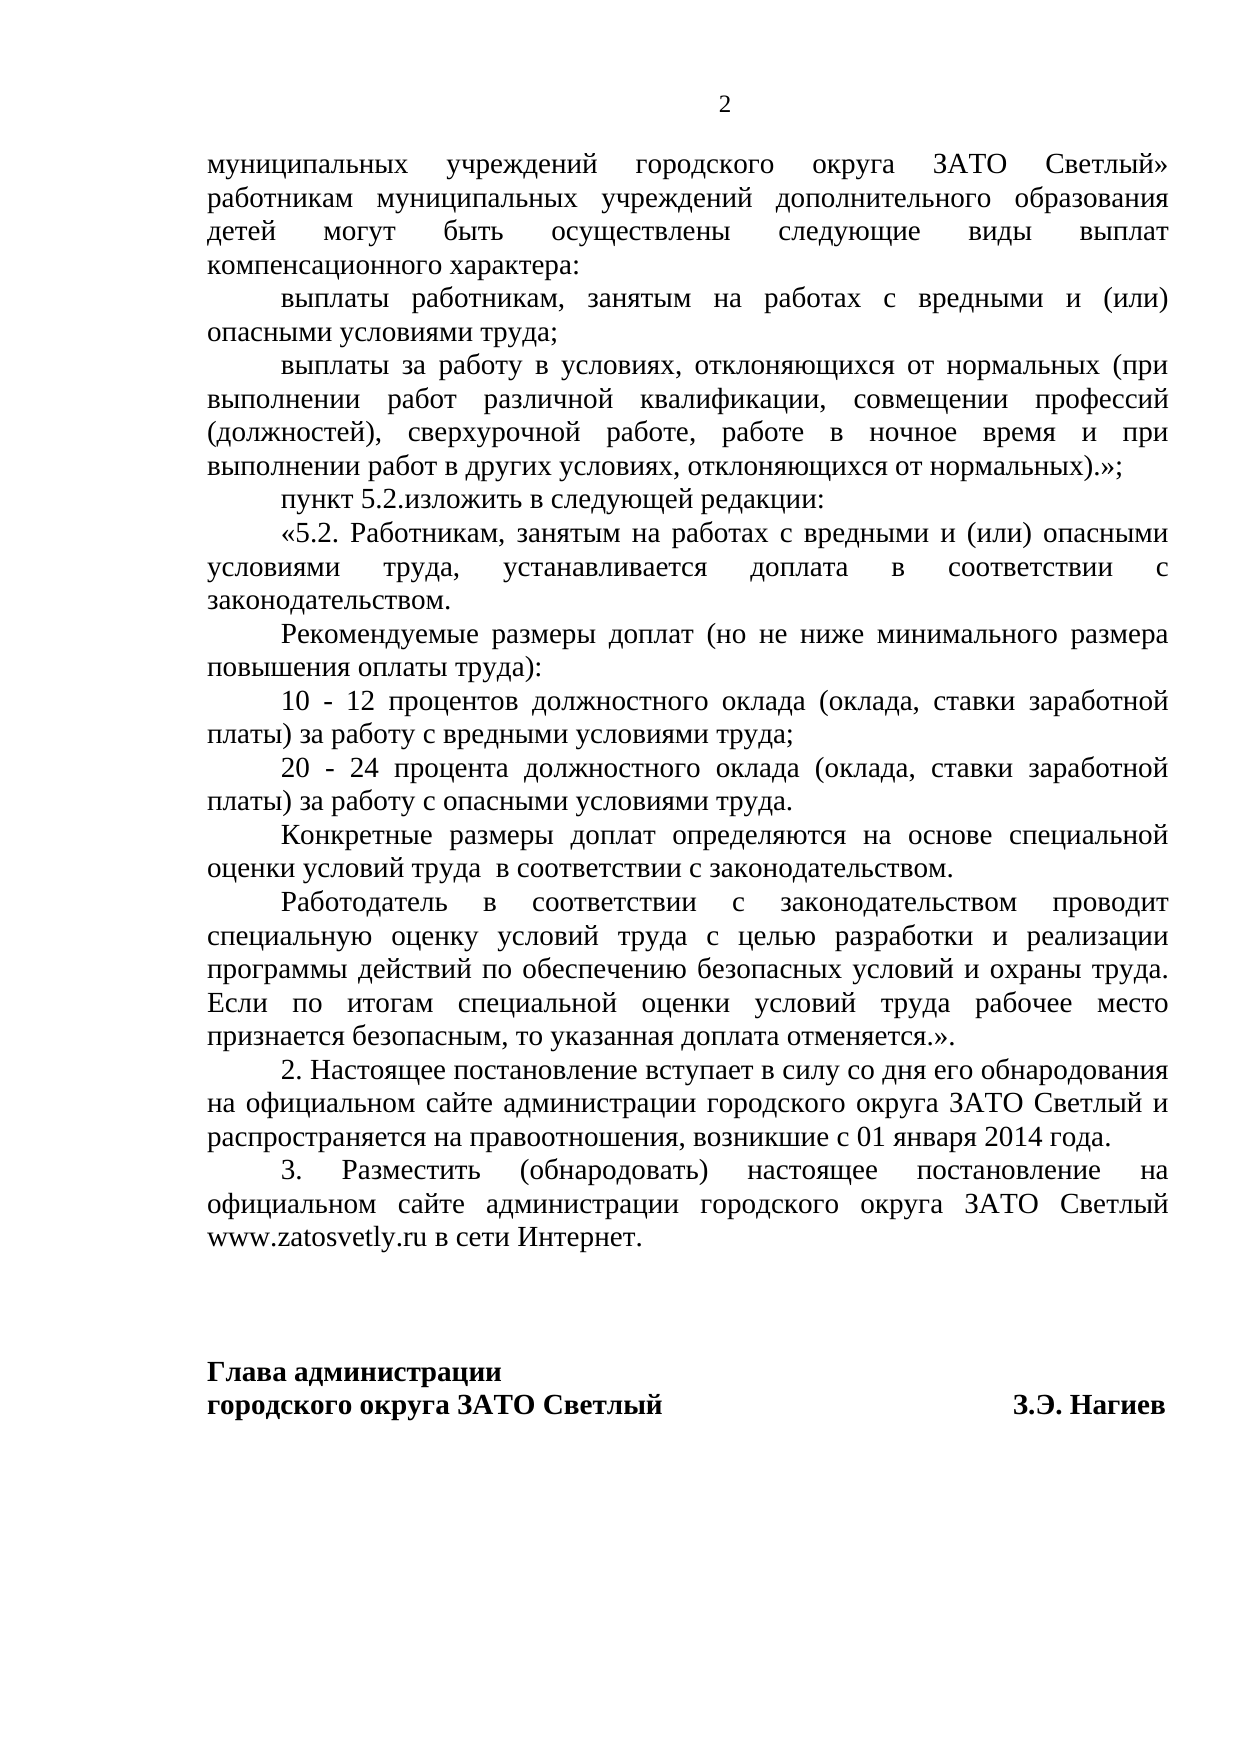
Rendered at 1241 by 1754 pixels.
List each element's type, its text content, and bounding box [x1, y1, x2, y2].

text городского округа ЗАТО Светлый З.Э. Нагиев [207, 1387, 1169, 1421]
text выплаты работникам, занятым на работах с вредными и (или) опасными условиями труда; [207, 280, 1169, 347]
text Конкретные размеры доплат определяются на основе специальной оценки условий труда в соответствии с законодательством. [207, 817, 1169, 884]
text 3. Разместить (обнародовать) настоящее постановление на официальном сайте администрации городского округа ЗАТО Светлый www.zatosvetly.ru в сети Интернет. [207, 1152, 1169, 1253]
text 10 - 12 процентов должностного оклада (оклада, ставки заработной платы) за работу с вредными условиями труда; [207, 683, 1169, 750]
text 2 [207, 89, 1169, 117]
text 20 - 24 процента должностного оклада (оклада, ставки заработной платы) за работу с опасными условиями труда. [207, 750, 1169, 817]
text пункт 5.2.изложить в следующей редакции: [207, 482, 1169, 515]
text «5.2. Работникам, занятым на работах с вредными и (или) опасными условиями труда, устанавливается доплата в соответствии с законодательством. [207, 515, 1169, 616]
text Глава администрации [207, 1354, 1169, 1387]
text муниципальных учреждений городского округа ЗАТО Светлый» работникам муниципальных учреждений дополнительного образования детей могут быть осуществлены следующие виды выплат компенсационного характера: [207, 146, 1169, 280]
text Работодатель в соответствии с законодательством проводит специальную оценку условий труда с целью разработки и реализации программы действий по обеспечению безопасных условий и охраны труда. Если по итогам специальной оценки условий труда рабочее место признается безопасным, то указанная доплата отменяется.». [207, 884, 1169, 1052]
text выплаты за работу в условиях, отклоняющихся от нормальных (при выполнении работ различной квалификации, совмещении профессий (должностей), сверхурочной работе, работе в ночное время и при выполнении работ в других условиях, отклоняющихся от нормальных).»; [207, 347, 1169, 482]
text Рекомендуемые размеры доплат (но не ниже минимального размера повышения оплаты труда): [207, 616, 1169, 683]
text 2. Настоящее постановление вступает в силу со дня его обнародования на официальном сайте администрации городского округа ЗАТО Светлый и распространяется на правоотношения, возникшие с 01 января 2014 года. [207, 1052, 1169, 1152]
